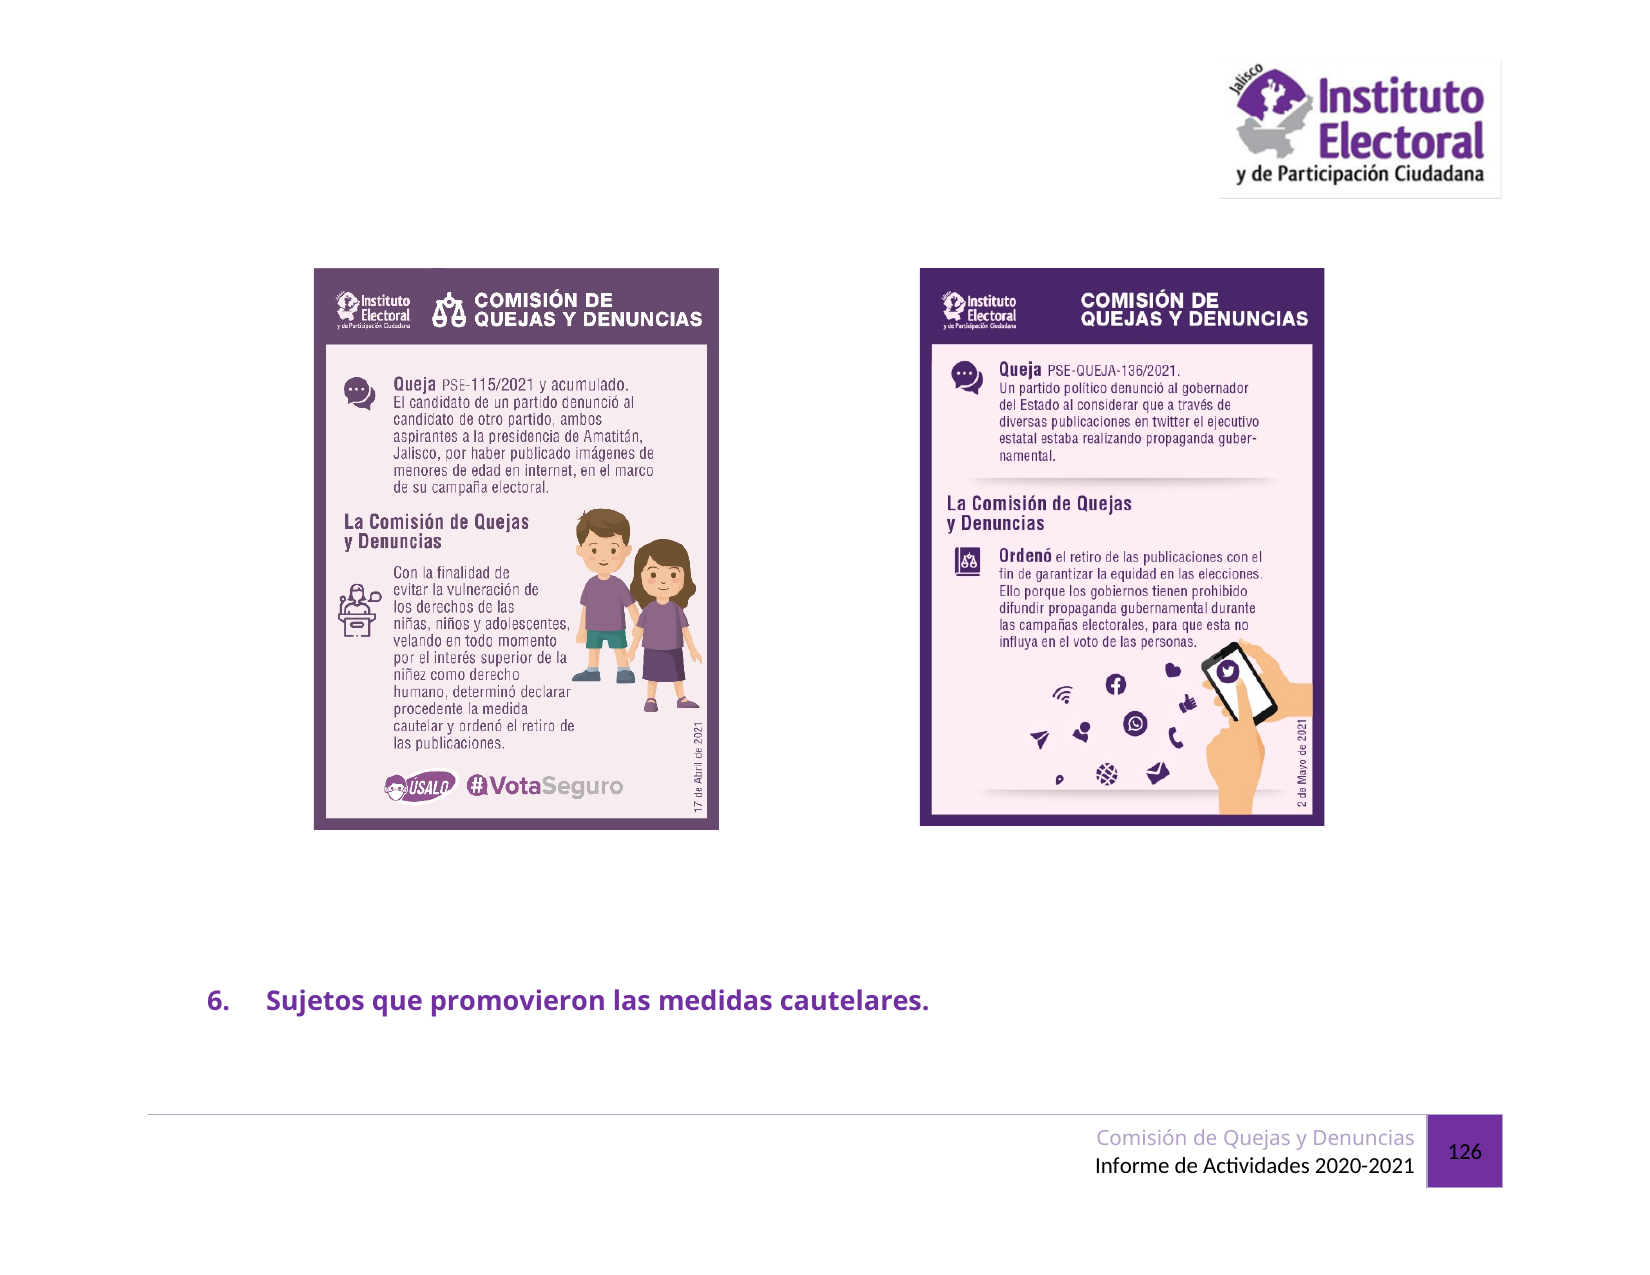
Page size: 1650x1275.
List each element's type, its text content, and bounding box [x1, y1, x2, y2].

subtitle 6. Sujetos que promovieron las medidas cautelares. [207, 981, 1502, 1018]
picture [313, 268, 719, 830]
picture [919, 268, 1325, 826]
picture [1219, 59, 1503, 200]
